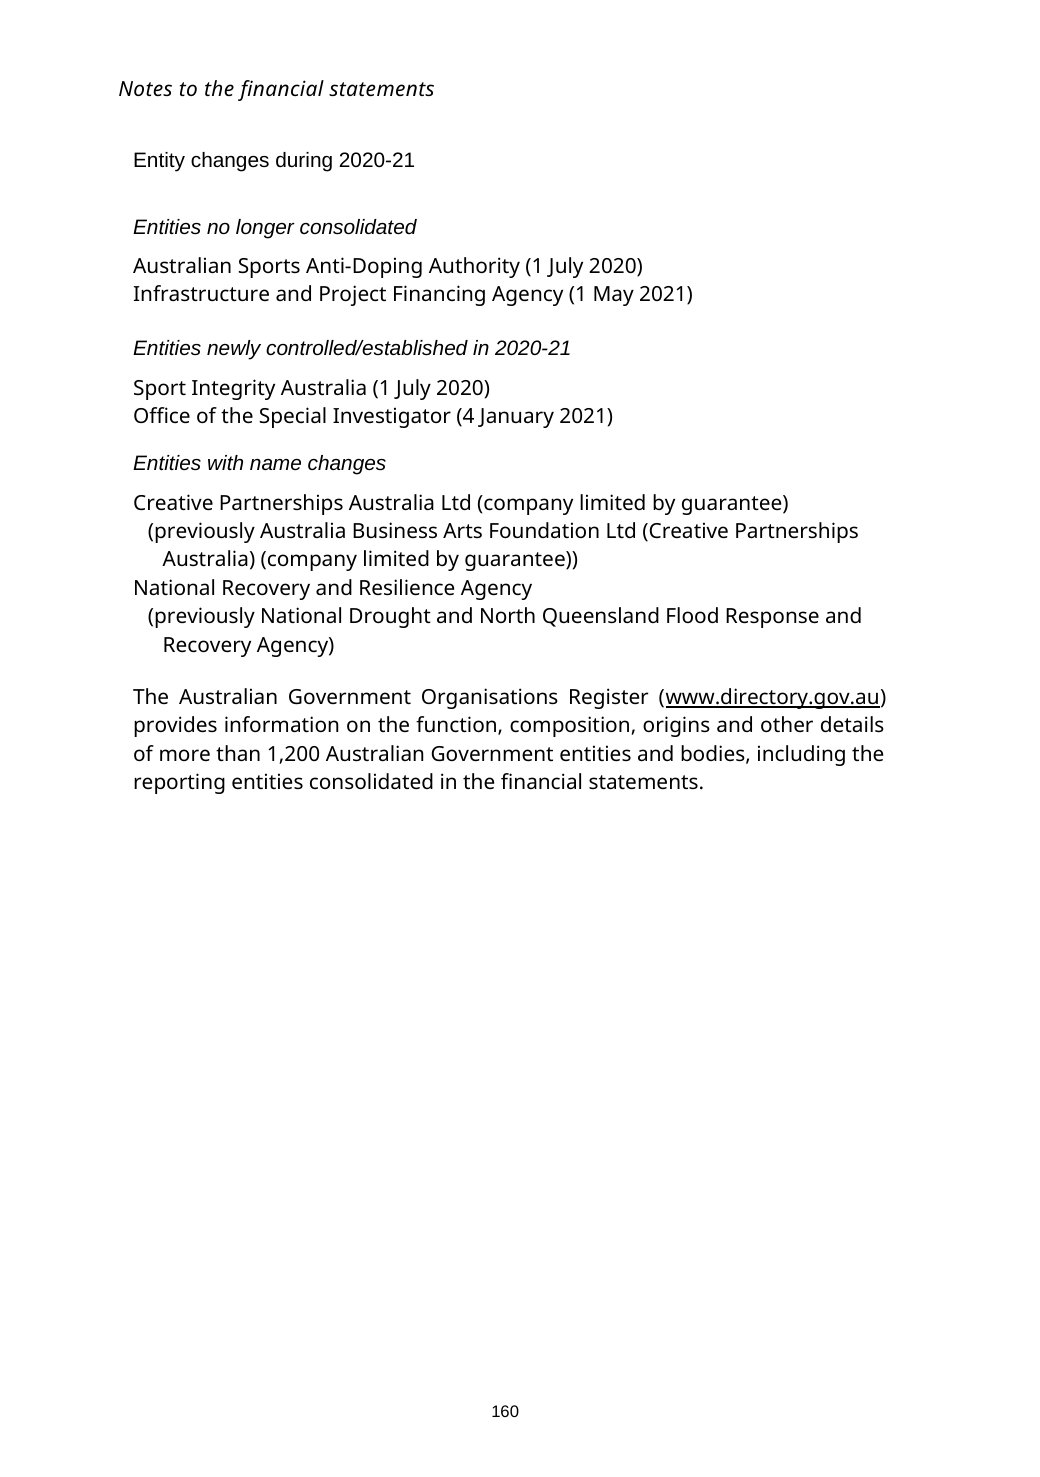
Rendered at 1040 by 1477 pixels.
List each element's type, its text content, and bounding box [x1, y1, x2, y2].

text Office of the Special Investigator (4 January 2021) [133, 401, 886, 429]
text Entities no longer consolidated [133, 214, 886, 238]
text Infrastructure and Project Financing Agency (1 May 2021) [133, 279, 886, 308]
text (previously Australia Business Arts Foundation Ltd (Creative Partnerships Australia) (company limited by guarantee)) [148, 516, 886, 573]
text Entities with name changes [133, 451, 886, 475]
text National Recovery and Resilience Agency [133, 573, 886, 601]
text Australian Sports Anti-Doping Authority (1 July 2020) [133, 251, 886, 279]
text The Australian Government Organisations Register (www.directory.gov.au) provides information on the function, composition, origins and other details of more than 1,200 Australian Government entities and bodies, including the reporting entities consolidated in the financial statements. [133, 682, 886, 796]
subtitle Entity changes during 2020-21 [118, 148, 892, 172]
text Entities newly controlled/established in 2020-21 [133, 336, 886, 360]
text Sport Integrity Australia (1 July 2020) [133, 373, 886, 401]
text Creative Partnerships Australia Ltd (company limited by guarantee) [133, 488, 886, 516]
text (previously National Drought and North Queensland Flood Response and Recovery Agency) [148, 601, 886, 658]
